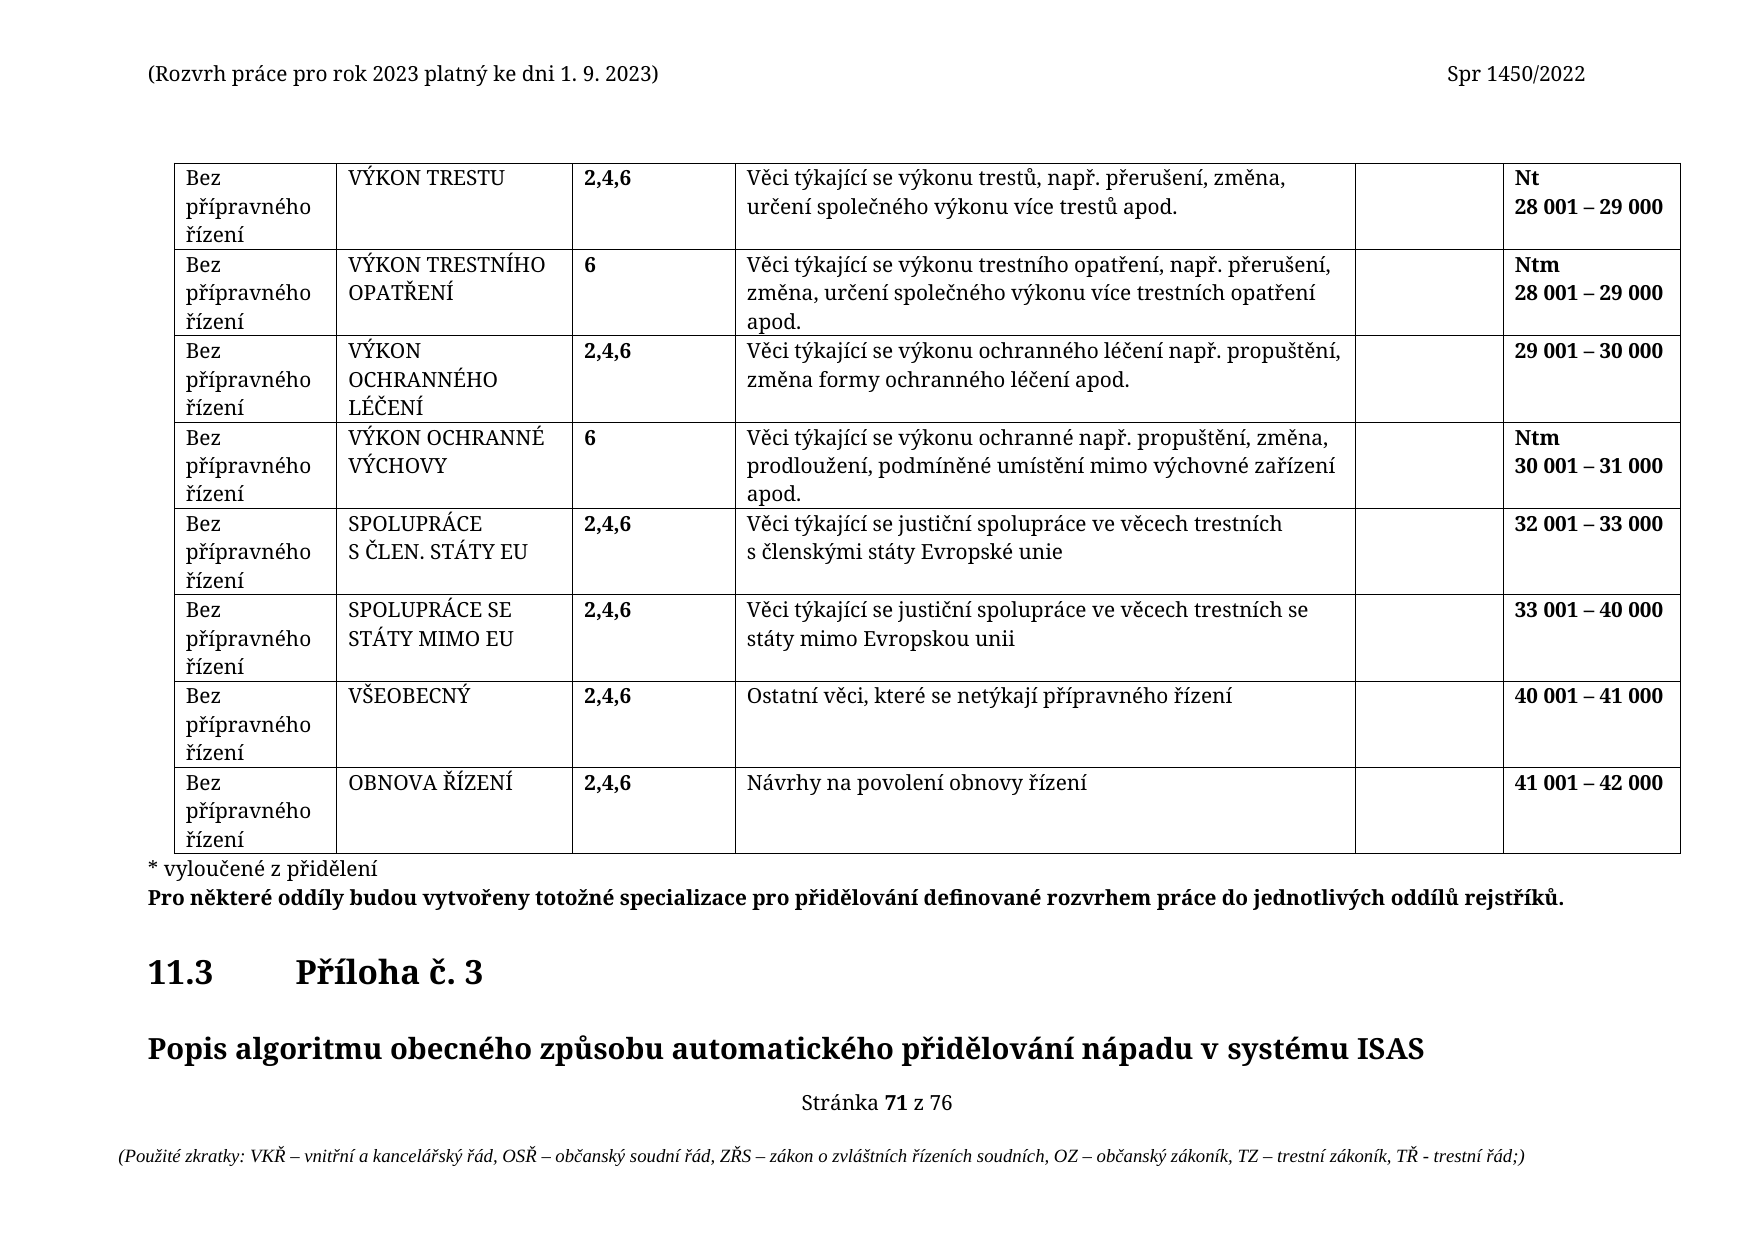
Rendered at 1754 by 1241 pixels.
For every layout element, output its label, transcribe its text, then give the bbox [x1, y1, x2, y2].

table_cell 2,4,6 [573, 682, 735, 767]
table_cell 2,4,6 [573, 768, 735, 853]
table_cell Bez přípravného řízení [175, 682, 336, 767]
table_cell 6 [573, 423, 735, 508]
table_cell Věci týkající se výkonu trestů, např. přerušení, změna, určení společného výkonu více trestů apod. [736, 164, 1355, 249]
table_cell 40 001 – 41 000 [1504, 682, 1680, 767]
table_cell [1356, 164, 1503, 249]
subtitle 11.3 Příloha č. 3 [148, 949, 1606, 994]
table_cell Bez přípravného řízení [175, 423, 336, 508]
table_cell Bez přípravného řízení [175, 595, 336, 681]
table_cell 2,4,6 [573, 595, 735, 681]
table_cell [1356, 250, 1503, 335]
table_cell OBNOVA ŘÍZENÍ [337, 768, 572, 853]
text Popis algoritmu obecného způsobu automatického přidělování nápadu v systému ISAS [148, 1028, 1606, 1068]
table_cell Věci týkající se justiční spolupráce ve věcech trestních se státy mimo Evropskou unii [736, 595, 1355, 681]
table_cell 6 [573, 250, 735, 335]
table_cell VÝKON TRESTNÍHO OPATŘENÍ [337, 250, 572, 335]
text * vyloučené z přidělení [148, 854, 1606, 883]
table_cell Věci týkající se výkonu ochranného léčení např. propuštění, změna formy ochranného léčení apod. [736, 336, 1355, 422]
table_cell VÝKON TRESTU [337, 164, 572, 249]
table_cell 2,4,6 [573, 336, 735, 422]
table_cell VŠEOBECNÝ [337, 682, 572, 767]
text Pro některé oddíly budou vytvořeny totožné specializace pro přidělování definované rozvrhem práce do jednotlivých oddílů rejstříků. [148, 883, 1606, 911]
table_cell 29 001 – 30 000 [1504, 336, 1680, 422]
table_cell Ntm 28 001 – 29 000 [1504, 250, 1680, 335]
table_cell Bez přípravného řízení [175, 250, 336, 335]
table_cell Věci týkající se výkonu trestního opatření, např. přerušení, změna, určení společného výkonu více trestních opatření apod. [736, 250, 1355, 335]
table_cell Bez přípravného řízení [175, 768, 336, 853]
table_cell Bez přípravného řízení [175, 336, 336, 422]
table_cell Nt 28 001 – 29 000 [1504, 164, 1680, 249]
table_cell 32 001 – 33 000 [1504, 509, 1680, 594]
table_cell Věci týkající se výkonu ochranné např. propuštění, změna, prodloužení, podmíněné umístění mimo výchovné zařízení apod. [736, 423, 1355, 508]
table_cell 2,4,6 [573, 509, 735, 594]
table_cell 2,4,6 [573, 164, 735, 249]
table_cell Věci týkající se justiční spolupráce ve věcech trestních s členskými státy Evropské unie [736, 509, 1355, 594]
table_cell [1356, 509, 1503, 594]
table_cell 33 001 – 40 000 [1504, 595, 1680, 681]
table_cell [1356, 768, 1503, 853]
table_cell [1356, 336, 1503, 422]
table_cell [1356, 682, 1503, 767]
table_cell Ntm 30 001 – 31 000 [1504, 423, 1680, 508]
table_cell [175, 164, 336, 249]
table_cell 41 001 – 42 000 [1504, 768, 1680, 853]
table_cell VÝKON OCHRANNÉHO LÉČENÍ [337, 336, 572, 422]
table_cell Ostatní věci, které se netýkají přípravného řízení [736, 682, 1355, 767]
table_cell [1356, 423, 1503, 508]
table_cell VÝKON OCHRANNÉ VÝCHOVY [337, 423, 572, 508]
table_cell SPOLUPRÁCE SE STÁTY MIMO EU [337, 595, 572, 681]
table_cell Návrhy na povolení obnovy řízení [736, 768, 1355, 853]
table_cell [1356, 595, 1503, 681]
table_cell Bez přípravného řízení [175, 509, 336, 594]
table_cell SPOLUPRÁCE S ČLEN. STÁTY EU [337, 509, 572, 594]
